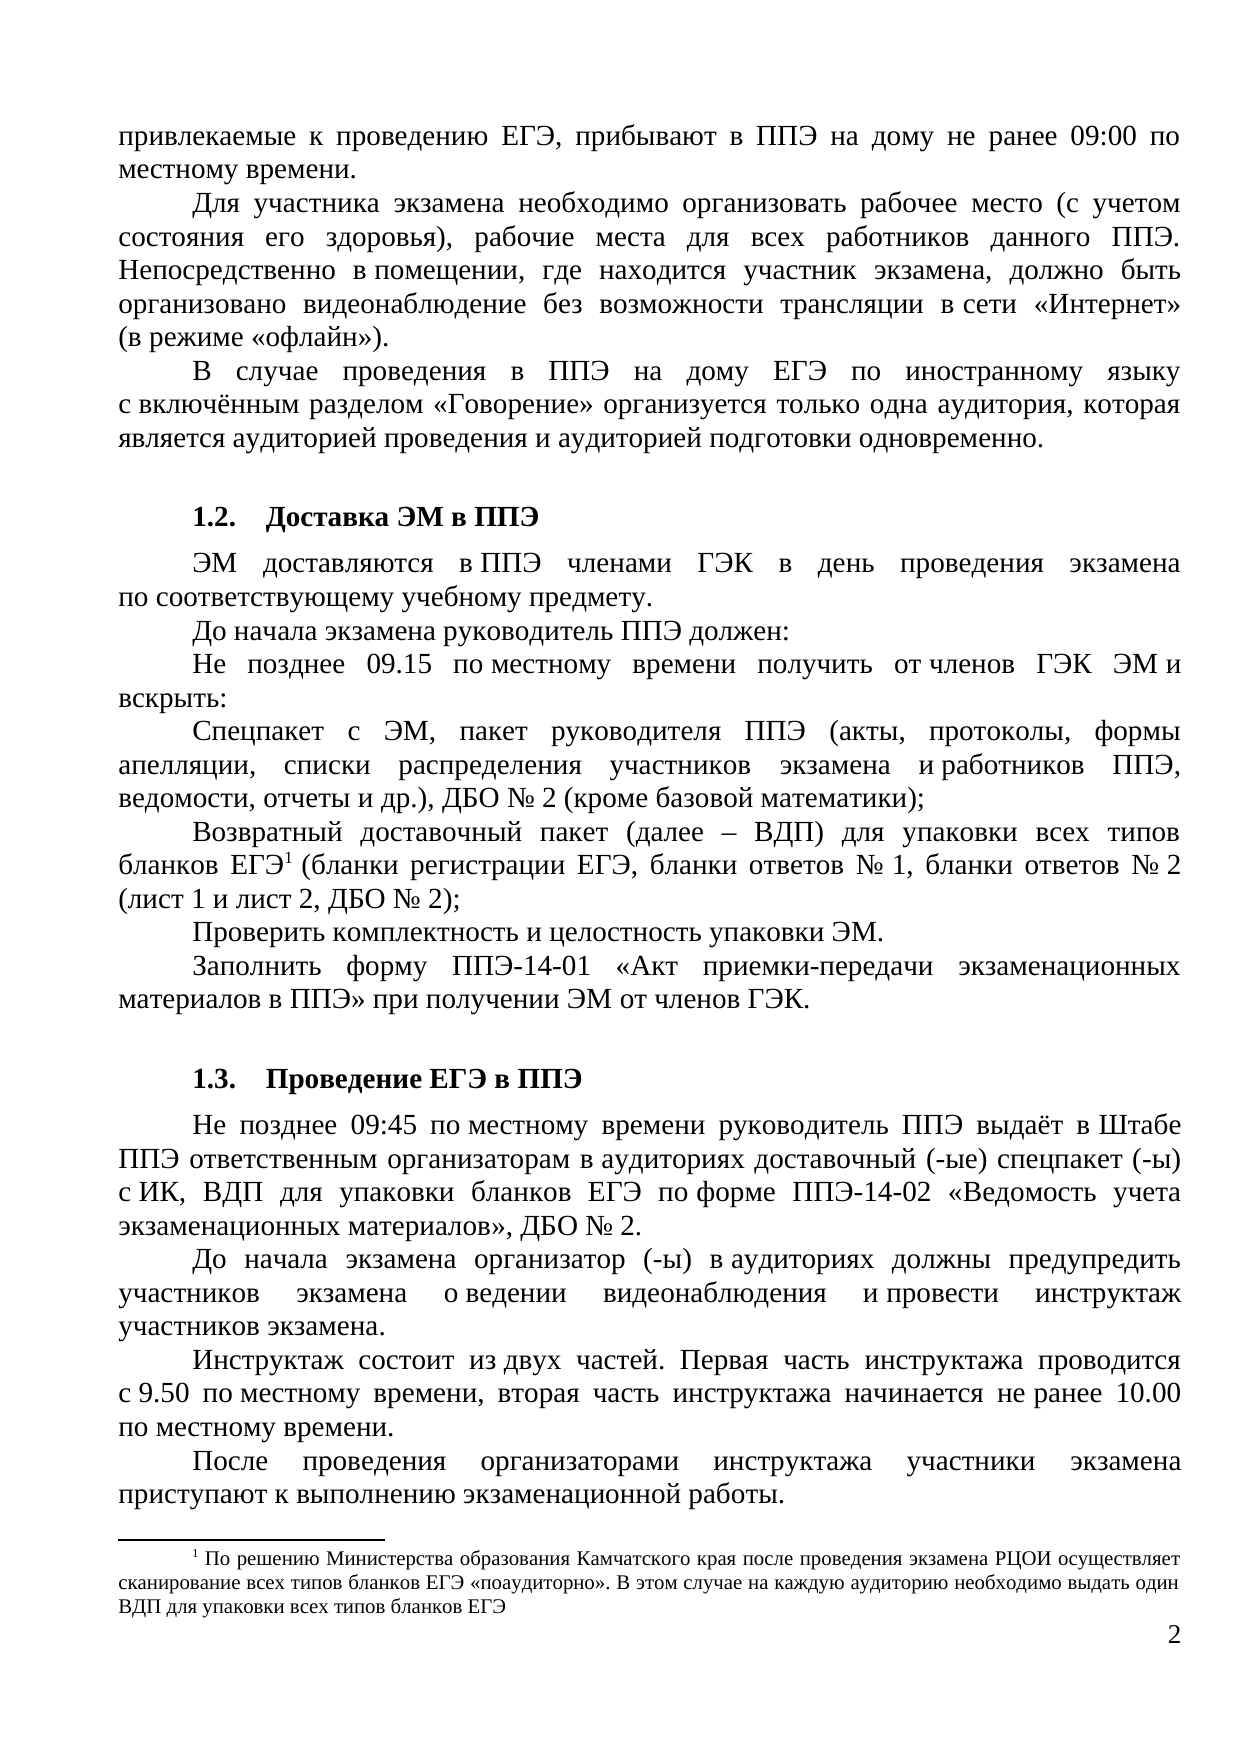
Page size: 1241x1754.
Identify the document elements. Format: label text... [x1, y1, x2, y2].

text ЭМ доставляются в ППЭ членами ГЭК в день проведения экзамена по соответствующему учебному предмету. [118, 546, 1181, 613]
text Доставка ЭМ в ППЭ [118, 499, 1181, 533]
text После проведения организаторами инструктажа участники экзамена приступают к выполнению экзаменационной работы. [118, 1443, 1181, 1510]
text Возвратный доставочный пакет (далее – ВДП) для упаковки всех типов бланков ЕГЭ (бланки регистрации ЕГЭ, бланки ответов № 1, бланки ответов № 2 (лист 1 и лист 2, ДБО № 2); [118, 814, 1181, 914]
text До начала экзамена организатор (-ы) в аудиториях должны предупредить участников экзамена о ведении видеонаблюдения и провести инструктаж участников экзамена. [118, 1241, 1181, 1342]
text Спецпакет с ЭМ, пакет руководителя ППЭ (акты, протоколы, формы апелляции, списки распределения участников экзамена и работников ППЭ, ведомости, отчеты и др.), ДБО № 2 (кроме базовой математики); [118, 713, 1181, 814]
text Проверить комплектность и целостность упаковки ЭМ. [118, 914, 1181, 948]
text Не позднее 09:45 по местному времени руководитель ППЭ выдаёт в Штабе ППЭ ответственным организаторам в аудиториях доставочный (-ые) спецпакет (-ы) с ИК, ВДП для упаковки бланков ЕГЭ по форме ППЭ-14-02 «Ведомость учета экзаменационных материалов», ДБО № 2. [118, 1107, 1181, 1241]
text Не позднее 09.15 по местному времени получить от членов ГЭК ЭМ и вскрыть: [118, 646, 1181, 713]
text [118, 118, 1181, 185]
text В случае проведения в ППЭ на дому ЕГЭ по иностранному языку с включённым разделом «Говорение» организуется только одна аудитория, которая является аудиторией проведения и аудиторией подготовки одновременно. [118, 353, 1181, 453]
text Заполнить форму ППЭ-14-01 «Акт приемки-передачи экзаменационных материалов в ППЭ» при получении ЭМ от членов ГЭК. [118, 948, 1181, 1015]
text Для участника экзамена необходимо организовать рабочее место (с учетом состояния его здоровья), рабочие места для всех работников данного ППЭ. Непосредственно в помещении, где находится участник экзамена, должно быть организовано видеонаблюдение без возможности трансляции в сети «Интернет» (в режиме «офлайн»). [118, 185, 1181, 353]
text Инструктаж состоит из двух частей. Первая часть инструктажа проводится с 9.50 по местному времени, вторая часть инструктажа начинается не ранее 10.00 по местному времени. [118, 1342, 1181, 1443]
text Проведение ЕГЭ в ППЭ [118, 1061, 1181, 1095]
text До начала экзамена руководитель ППЭ должен: [118, 613, 1181, 646]
